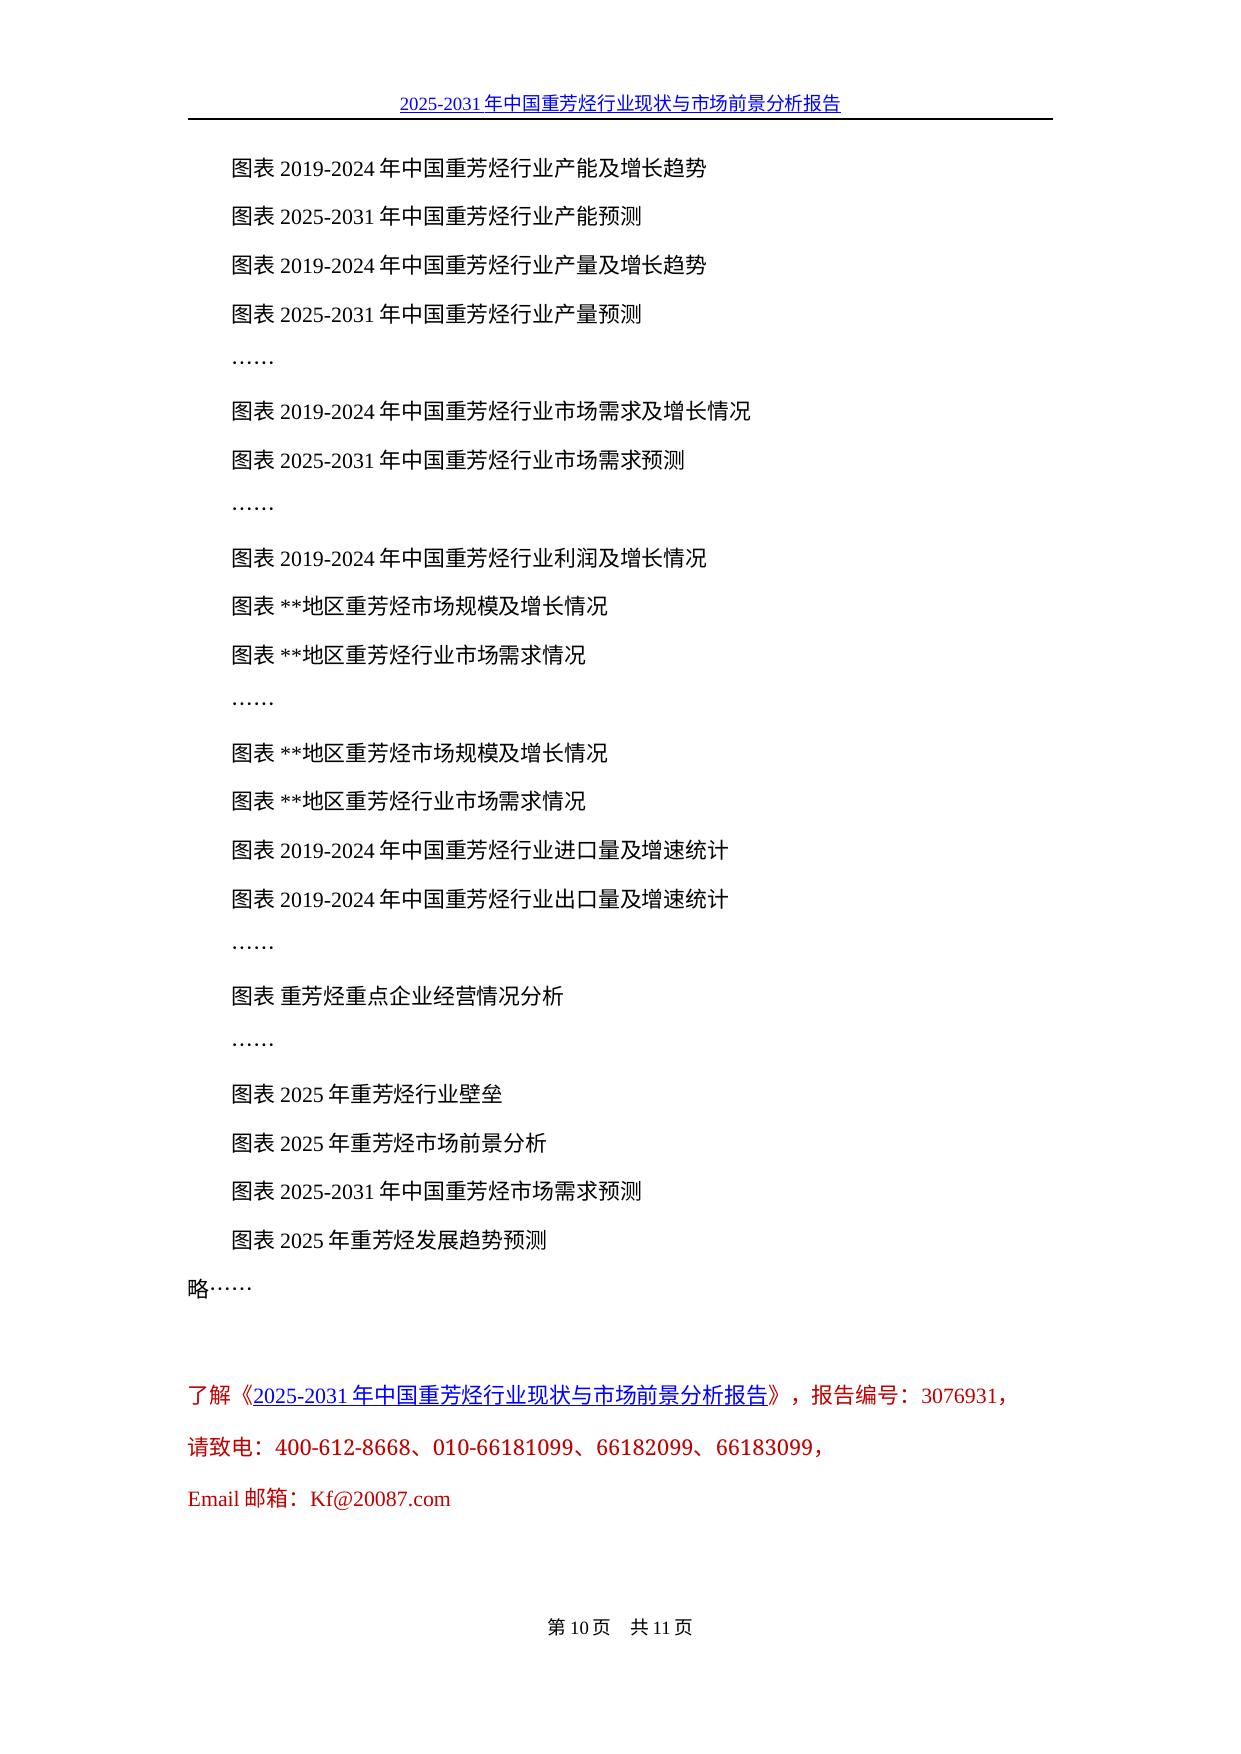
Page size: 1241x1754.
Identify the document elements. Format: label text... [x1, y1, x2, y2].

text Email邮箱：Kf@20087.com [187, 1481, 1053, 1513]
text 了解《2025-2031年中国重芳烃行业现状与市场前景分析报告》，报告编号：3076931， [187, 1378, 1053, 1410]
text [187, 150, 1053, 1304]
text 请致电：400-612-8668、010-66181099、66182099、66183099， [187, 1429, 1053, 1462]
